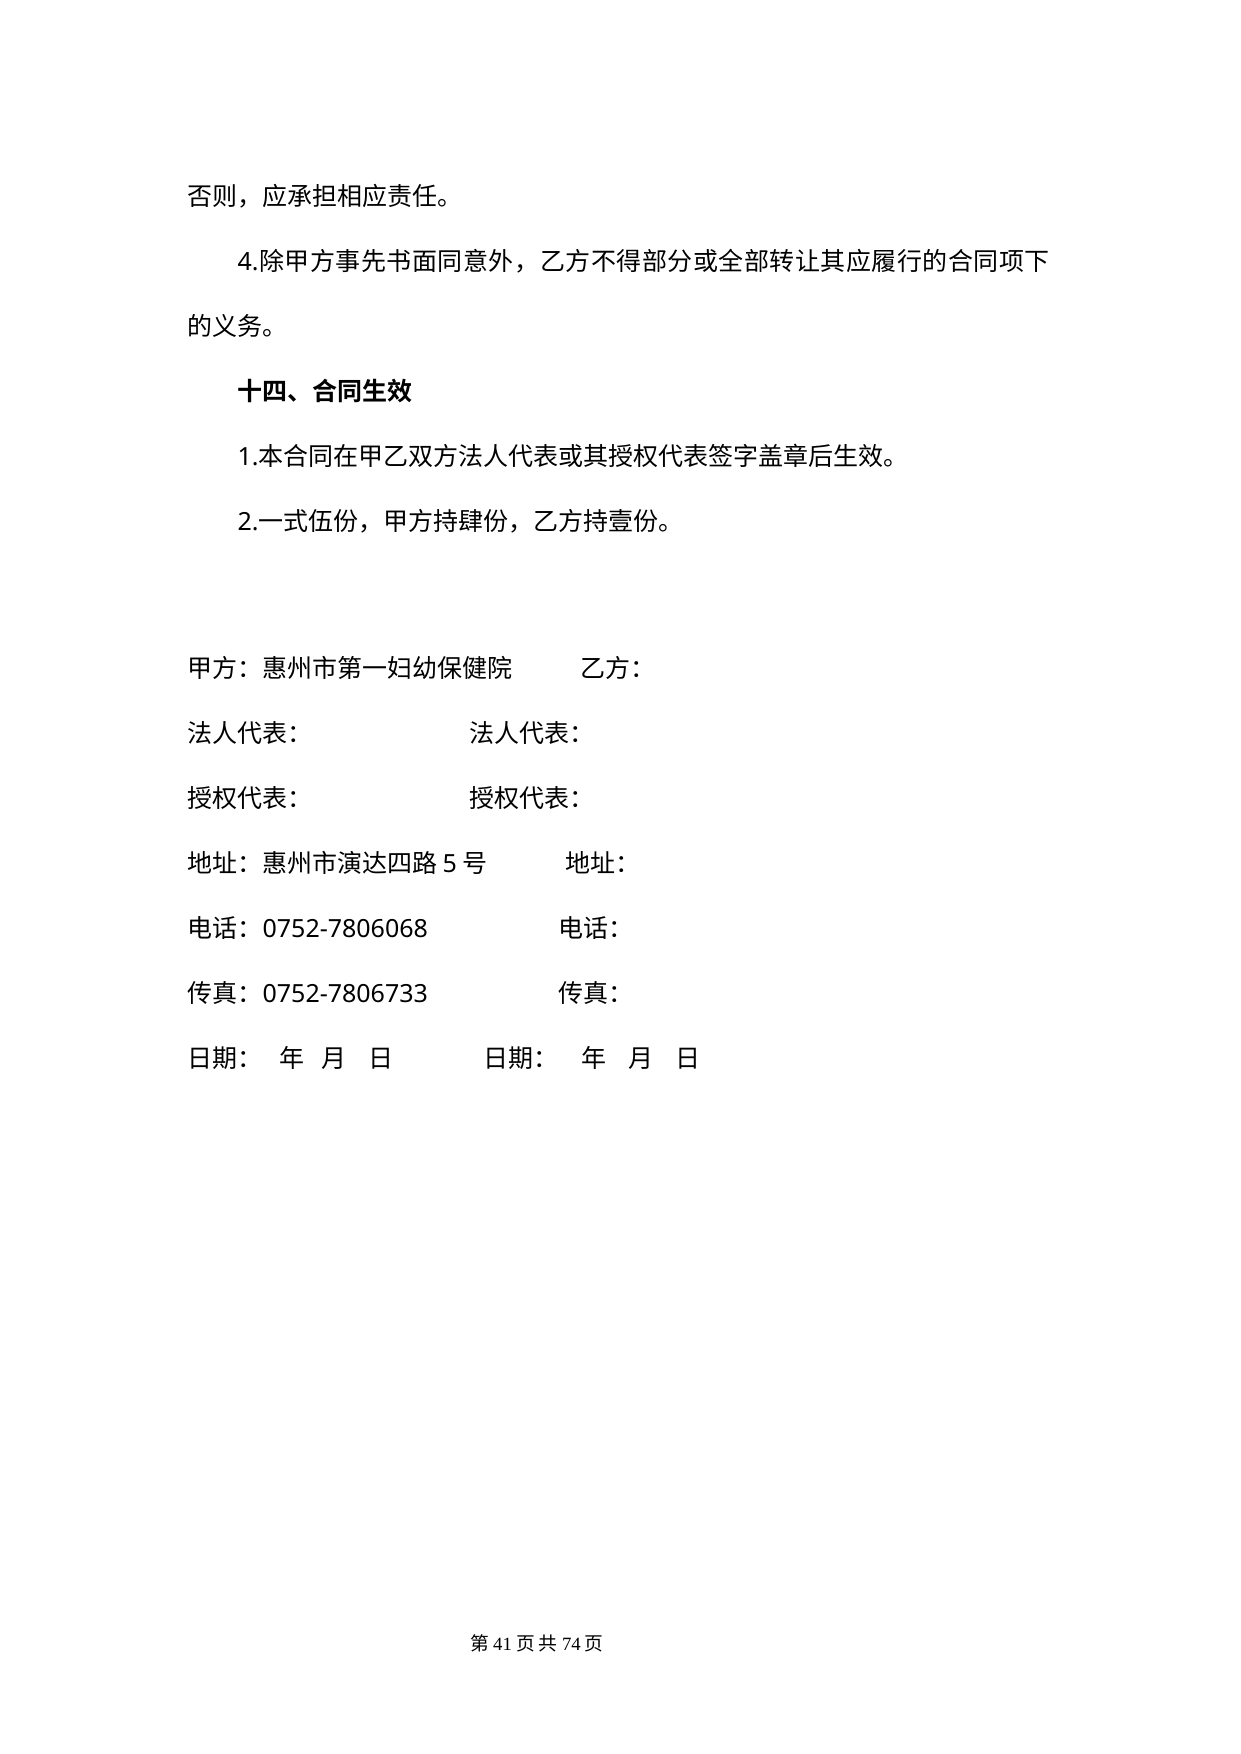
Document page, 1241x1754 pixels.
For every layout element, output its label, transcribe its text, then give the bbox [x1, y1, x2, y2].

text 传真：0752-7806733 传真： [187, 959, 1053, 1024]
text 法人代表： 法人代表： [187, 699, 1053, 764]
text 电话：0752-7806068 电话： [187, 894, 1027, 959]
text 2.一式伍份，甲方持肆份，乙方持壹份。 [187, 487, 1053, 552]
text 甲方：惠州市第一妇幼保健院 乙方： [187, 634, 1053, 699]
text 日期： 年 月 日 日期： 年 月 日 [187, 1024, 1053, 1089]
text 十四、合同生效 [187, 357, 1053, 422]
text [187, 162, 1053, 227]
text 4.除甲方事先书面同意外，乙方不得部分或全部转让其应履行的合同项下的义务。 [187, 227, 1053, 357]
text 1.本合同在甲乙双方法人代表或其授权代表签字盖章后生效。 [187, 422, 1053, 487]
text 地址：惠州市演达四路5号 地址： [187, 829, 1053, 894]
text 授权代表： 授权代表： [187, 764, 1053, 829]
